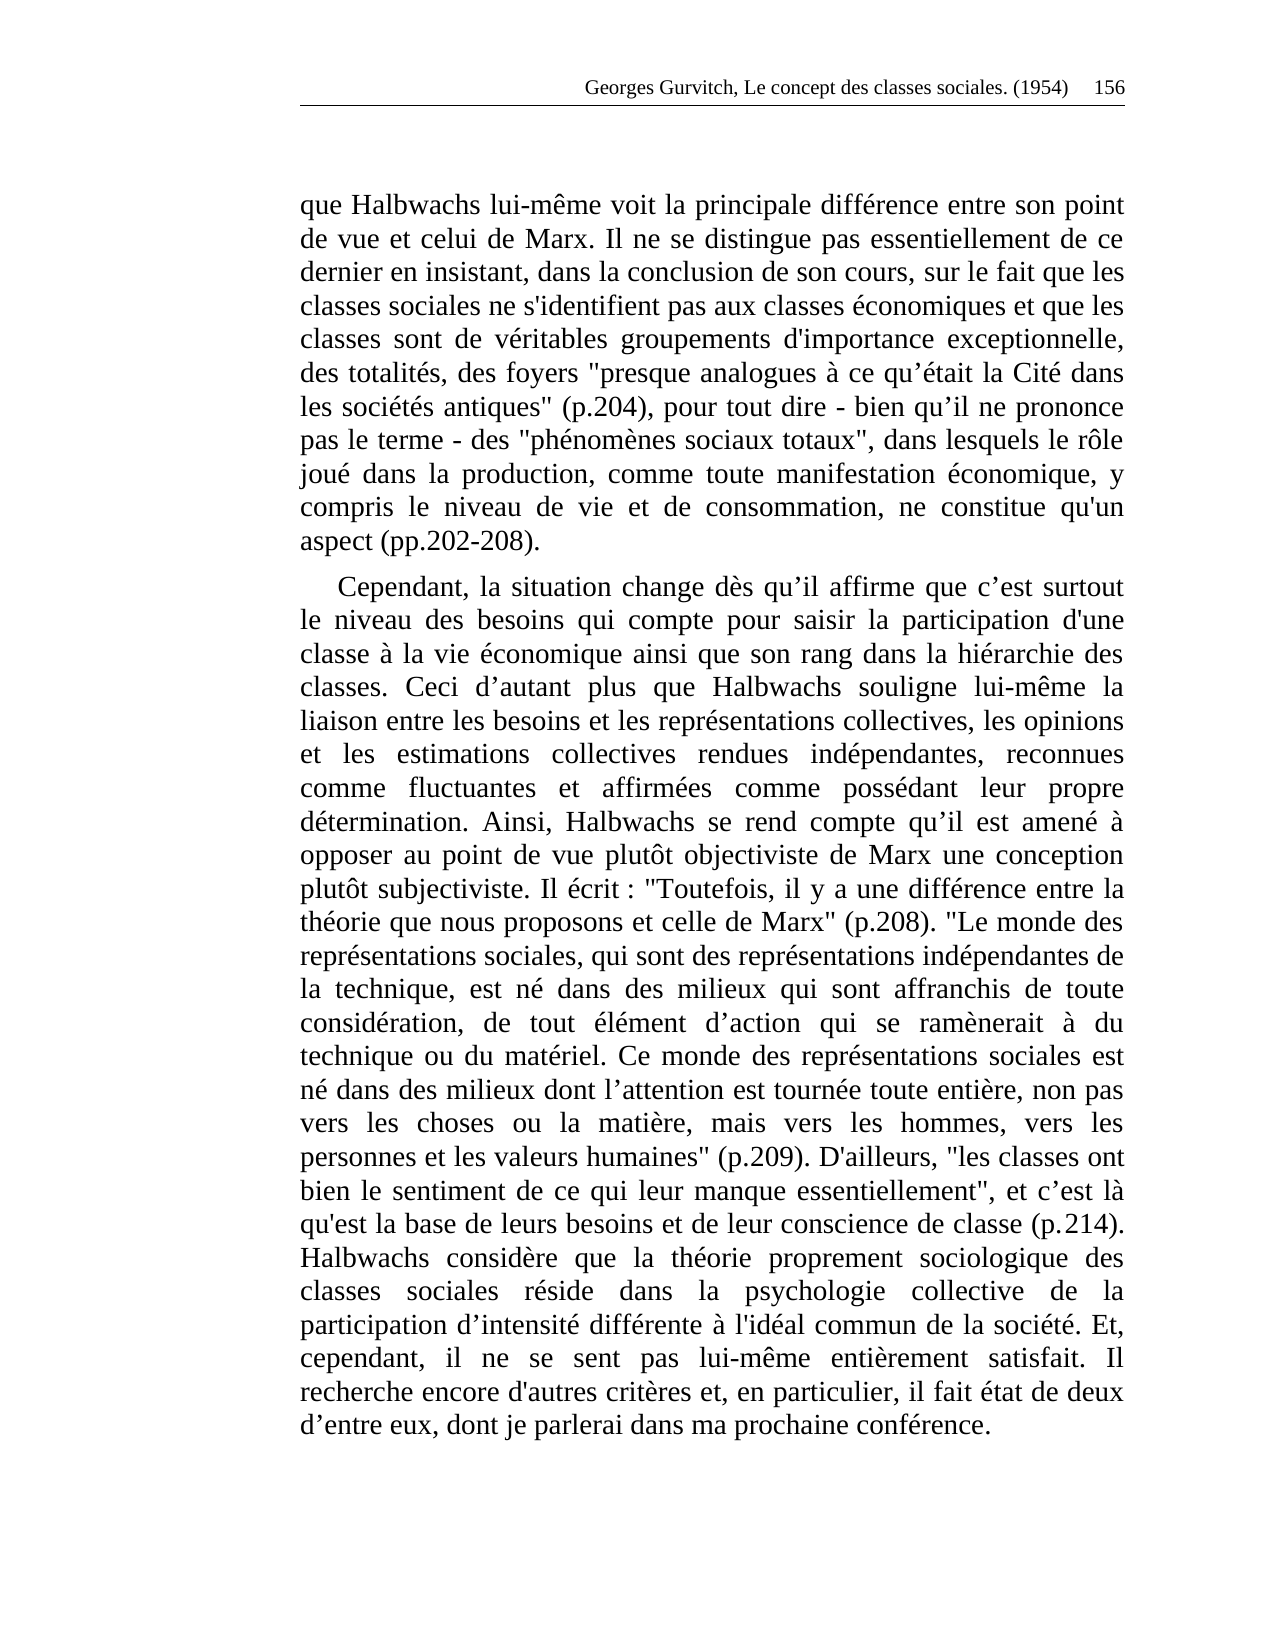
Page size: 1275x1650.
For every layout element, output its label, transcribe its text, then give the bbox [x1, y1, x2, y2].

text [300, 187, 1125, 556]
text Cependant, la situation change dès qu’il affirme que c’est surtout le niveau des besoins qui compte pour saisir la participation d'une classe à la vie économique ainsi que son rang dans la hiérarchie des classes. Ceci d’autant plus que Halbwachs souligne lui-même la liaison entre les besoins et les représentations collectives, les opinions et les estimations collectives rendues indépendantes, reconnues comme fluctuantes et affirmées comme possédant leur propre détermination. Ainsi, Halbwachs se rend compte qu’il est amené à opposer au point de vue plutôt objectiviste de Marx une conception plutôt subjectiviste. Il écrit : "Toutefois, il y a une différence entre la théorie que nous proposons et celle de Marx" (p.208). "Le monde des représentations sociales, qui sont des représentations indépendantes de la technique, est né dans des milieux qui sont affranchis de toute considération, de tout élément d’action qui se ramènerait à du technique ou du matériel. Ce monde des représentations sociales est né dans des milieux dont l’attention est tournée toute entière, non pas vers les choses ou la matière, mais vers les hommes, vers les personnes et les valeurs humaines" (p.209). D'ailleurs, "les classes ont bien le sentiment de ce qui leur manque essentiellement", et c’est là qu'est la base de leurs besoins et de leur conscience de classe (p.214). Halbwachs considère que la théorie proprement sociologique des classes sociales réside dans la psychologie collective de la participation d’intensité différente à l'idéal commun de la société. Et, cependant, il ne se sent pas lui-même entièrement satisfait. Il recherche encore d'autres critères et, en particulier, il fait état de deux d’entre eux, dont je parlerai dans ma prochaine conférence. [300, 569, 1125, 1441]
